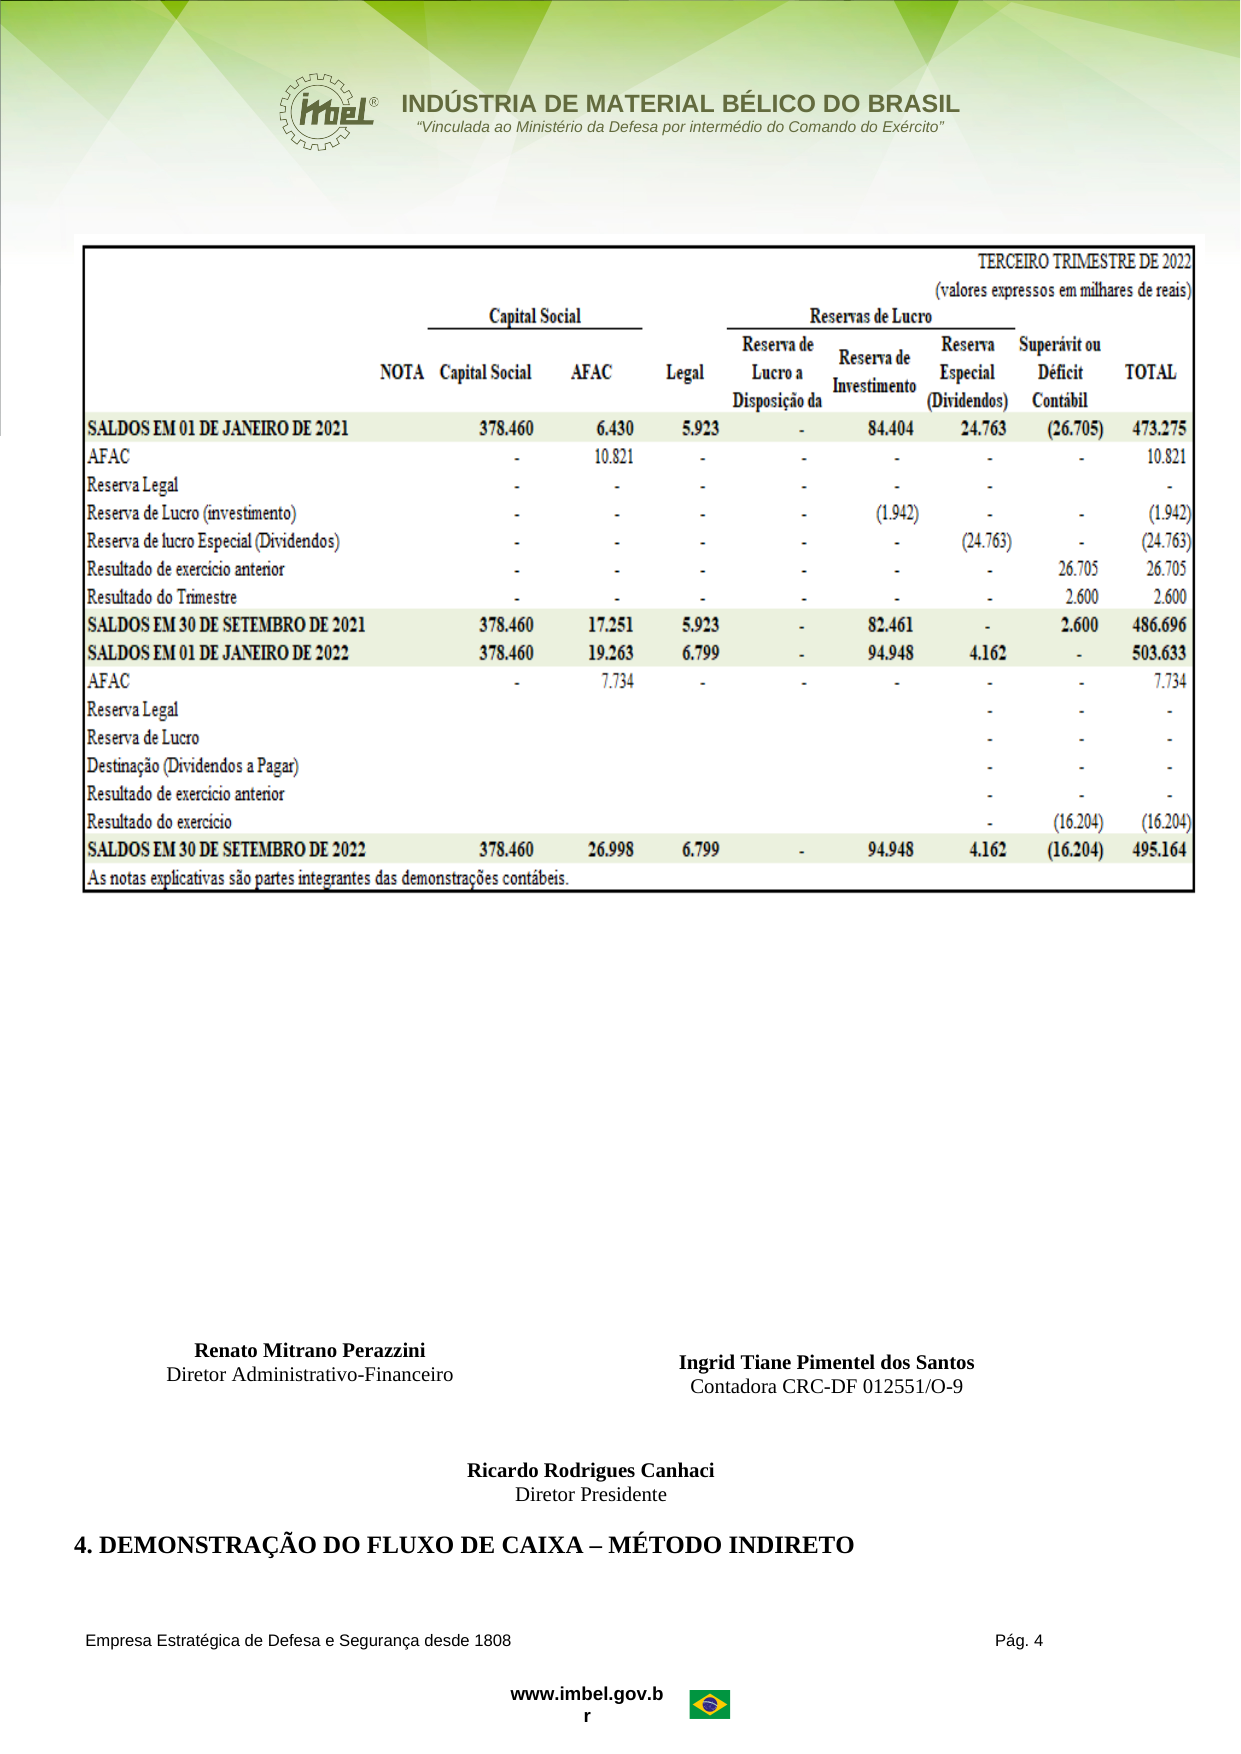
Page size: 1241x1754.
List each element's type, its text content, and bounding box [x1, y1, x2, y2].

picture [0, 0, 1241, 908]
picture [689, 1690, 730, 1719]
table_header Ingrid Tiane Pimentel dos Santos Contadora CRC-DF 012551/O-9 [546, 1218, 1108, 1410]
table_header Renato Mitrano Perazzini Diretor Administrativo-Financeiro [74, 1218, 546, 1410]
table_cell Ricardo Rodrigues Canhaci Diretor Presidente [74, 1410, 1108, 1531]
text 4. DEMONSTRAÇÃO DO FLUXO DE CAIXA – MÉTODO INDIRETO [74, 1531, 1166, 1559]
